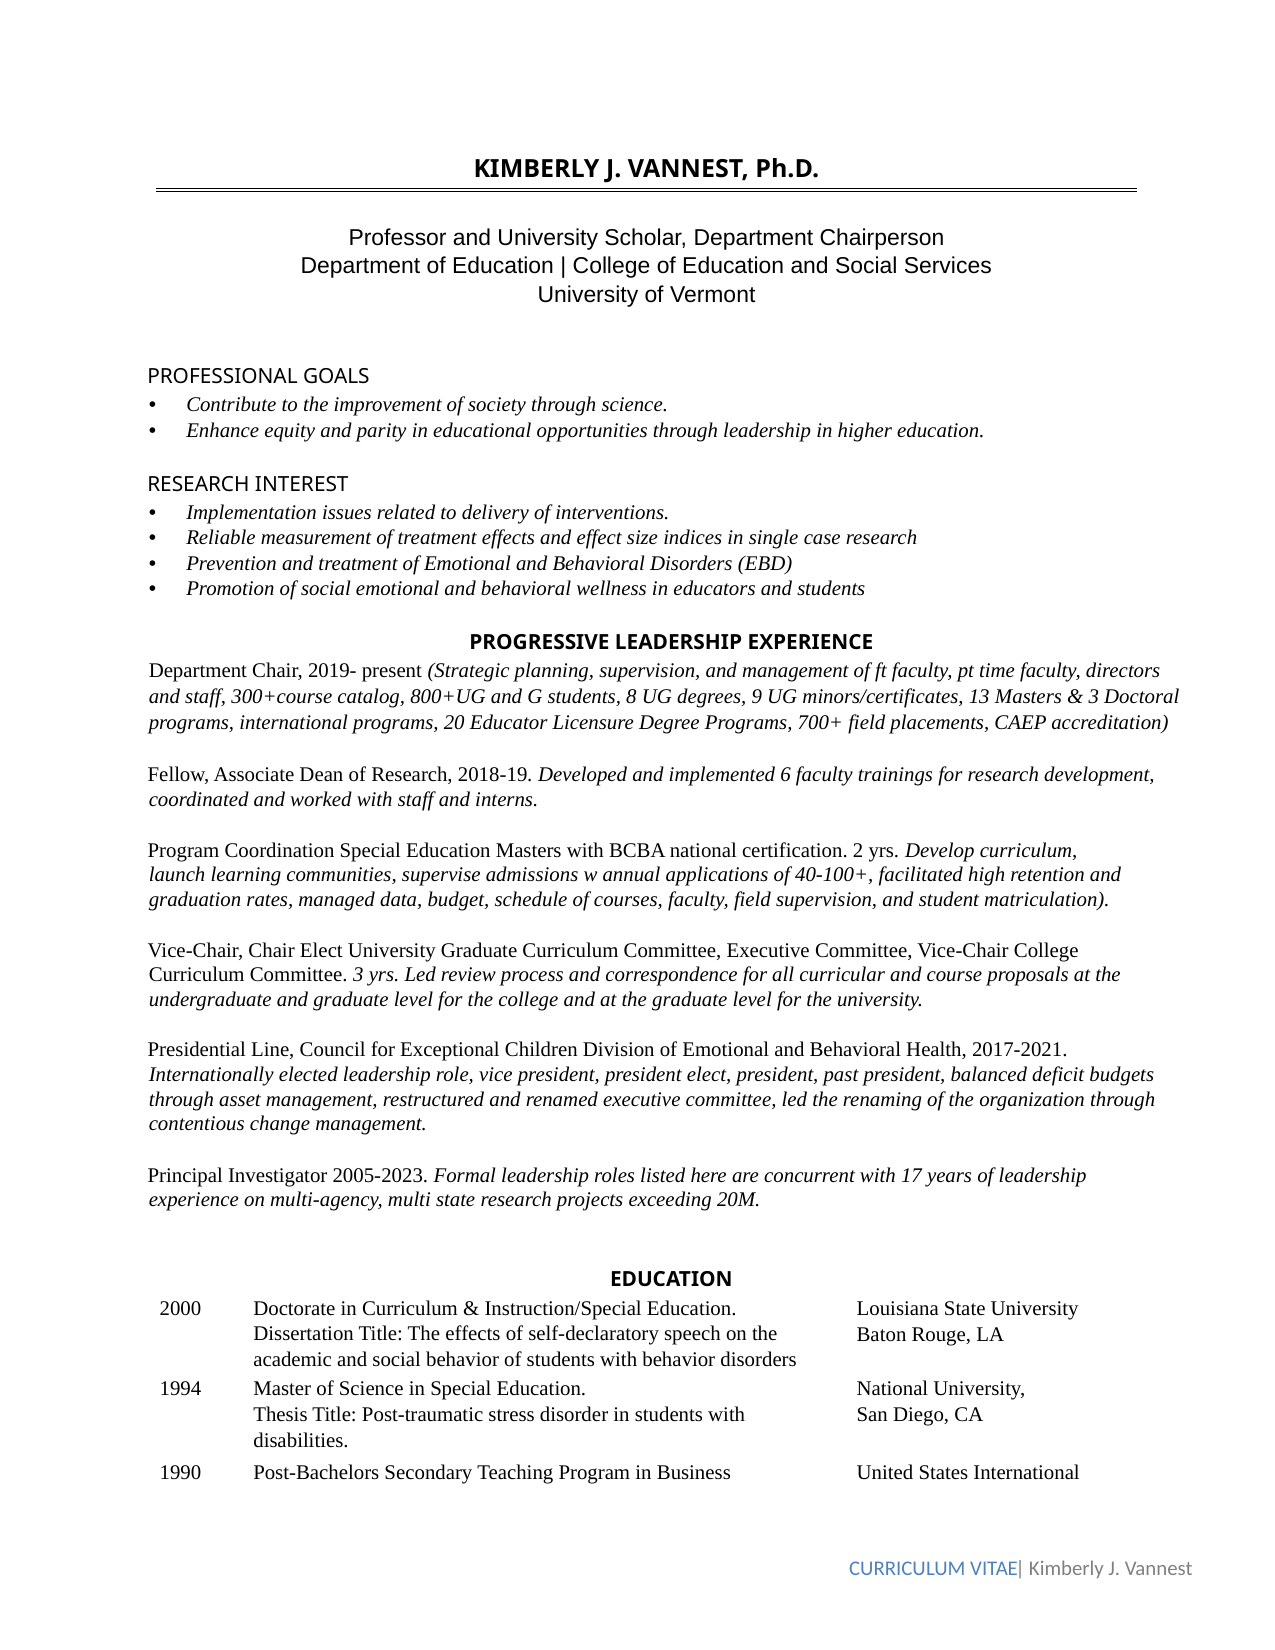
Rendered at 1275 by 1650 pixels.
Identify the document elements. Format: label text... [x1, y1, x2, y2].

table_cell National University, San Diego, CA [845, 1376, 1152, 1460]
list Enhance equity and parity in educational opportunities through leadership in higher education. [148, 417, 1126, 442]
text KIMBERLY J. VANNEST, Ph.D. [148, 151, 1144, 222]
text Principal Investigator 2005-2023. Formal leadership roles listed here are concurrent with 17 years of leadership experience on multi-agency, multi state research projects exceeding 20M. [147, 1162, 1126, 1211]
table_header Doctorate in Curriculum & Instruction/Special Education. Dissertation Title: The effects of self-declaratory speech on the academic and social behavior of students with behavior disorders [242, 1295, 845, 1376]
text Professor and University Scholar, Department Chairperson [148, 224, 1144, 250]
text Presidential Line, Council for Exceptional Children Division of Emotional and Behavioral Health, 2017-2021. Internationally elected leadership role, vice president, president elect, president, past president, balanced deficit budgets through asset management, restructured and renamed executive committee, led the renaming of the organization through contentious change management. [147, 1037, 1195, 1135]
table_header 2000 [148, 1295, 242, 1376]
text PROFESSIONAL GOALS [147, 361, 1195, 389]
list Reliable measurement of treatment effects and effect size indices in single case research [148, 525, 1126, 549]
list Prevention and treatment of Emotional and Behavioral Disorders (EBD) [148, 550, 1126, 574]
text University of Vermont [148, 281, 1144, 307]
list Contribute to the improvement of society through science. [148, 392, 1126, 416]
text Department Chair, 2019- present (Strategic planning, supervision, and management of ft faculty, pt time faculty, directors and staff, 300+course catalog, 800+UG and G students, 8 UG degrees, 9 UG minors/certificates, 13 Masters & 3 Doctoral programs, international programs, 20 Educator Licensure Degree Programs, 700+ field placements, CAEP accreditation) [148, 658, 1195, 734]
text PROGRESSIVE LEADERSHIP EXPERIENCE [147, 627, 1195, 655]
table_cell 1994 [148, 1376, 242, 1460]
text Program Coordination Special Education Masters with BCBA national certification. 2 yrs. Develop curriculum, launch learning communities, supervise admissions w annual applications of 40-100+, facilitated high retention and graduation rates, managed data, budget, schedule of courses, faculty, field supervision, and student matriculation). [147, 838, 1126, 911]
text Fellow, Associate Dean of Research, 2018-19. Developed and implemented 6 faculty trainings for research development, coordinated and worked with staff and interns. [147, 762, 1195, 811]
text Vice-Chair, Chair Elect University Graduate Curriculum Committee, Executive Committee, Vice-Chair College Curriculum Committee. 3 yrs. Led review process and correspondence for all curricular and course proposals at the undergraduate and graduate level for the college and at the graduate level for the university. [147, 937, 1126, 1011]
table_cell Master of Science in Special Education. Thesis Title: Post-traumatic stress disorder in students with disabilities. [242, 1376, 845, 1460]
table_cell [845, 1460, 1152, 1497]
picture [263, 1550, 1186, 1601]
text EDUCATION [147, 1264, 1195, 1293]
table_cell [242, 1460, 845, 1497]
table_header Louisiana State University Baton Rouge, LA [845, 1295, 1152, 1376]
text RESEARCH INTEREST [147, 469, 1195, 497]
text Department of Education | College of Education and Social Services [148, 252, 1143, 278]
list Implementation issues related to delivery of interventions. [148, 500, 1126, 524]
table_cell 1990 [148, 1460, 242, 1497]
list Promotion of social emotional and behavioral wellness in educators and students [148, 576, 1126, 600]
